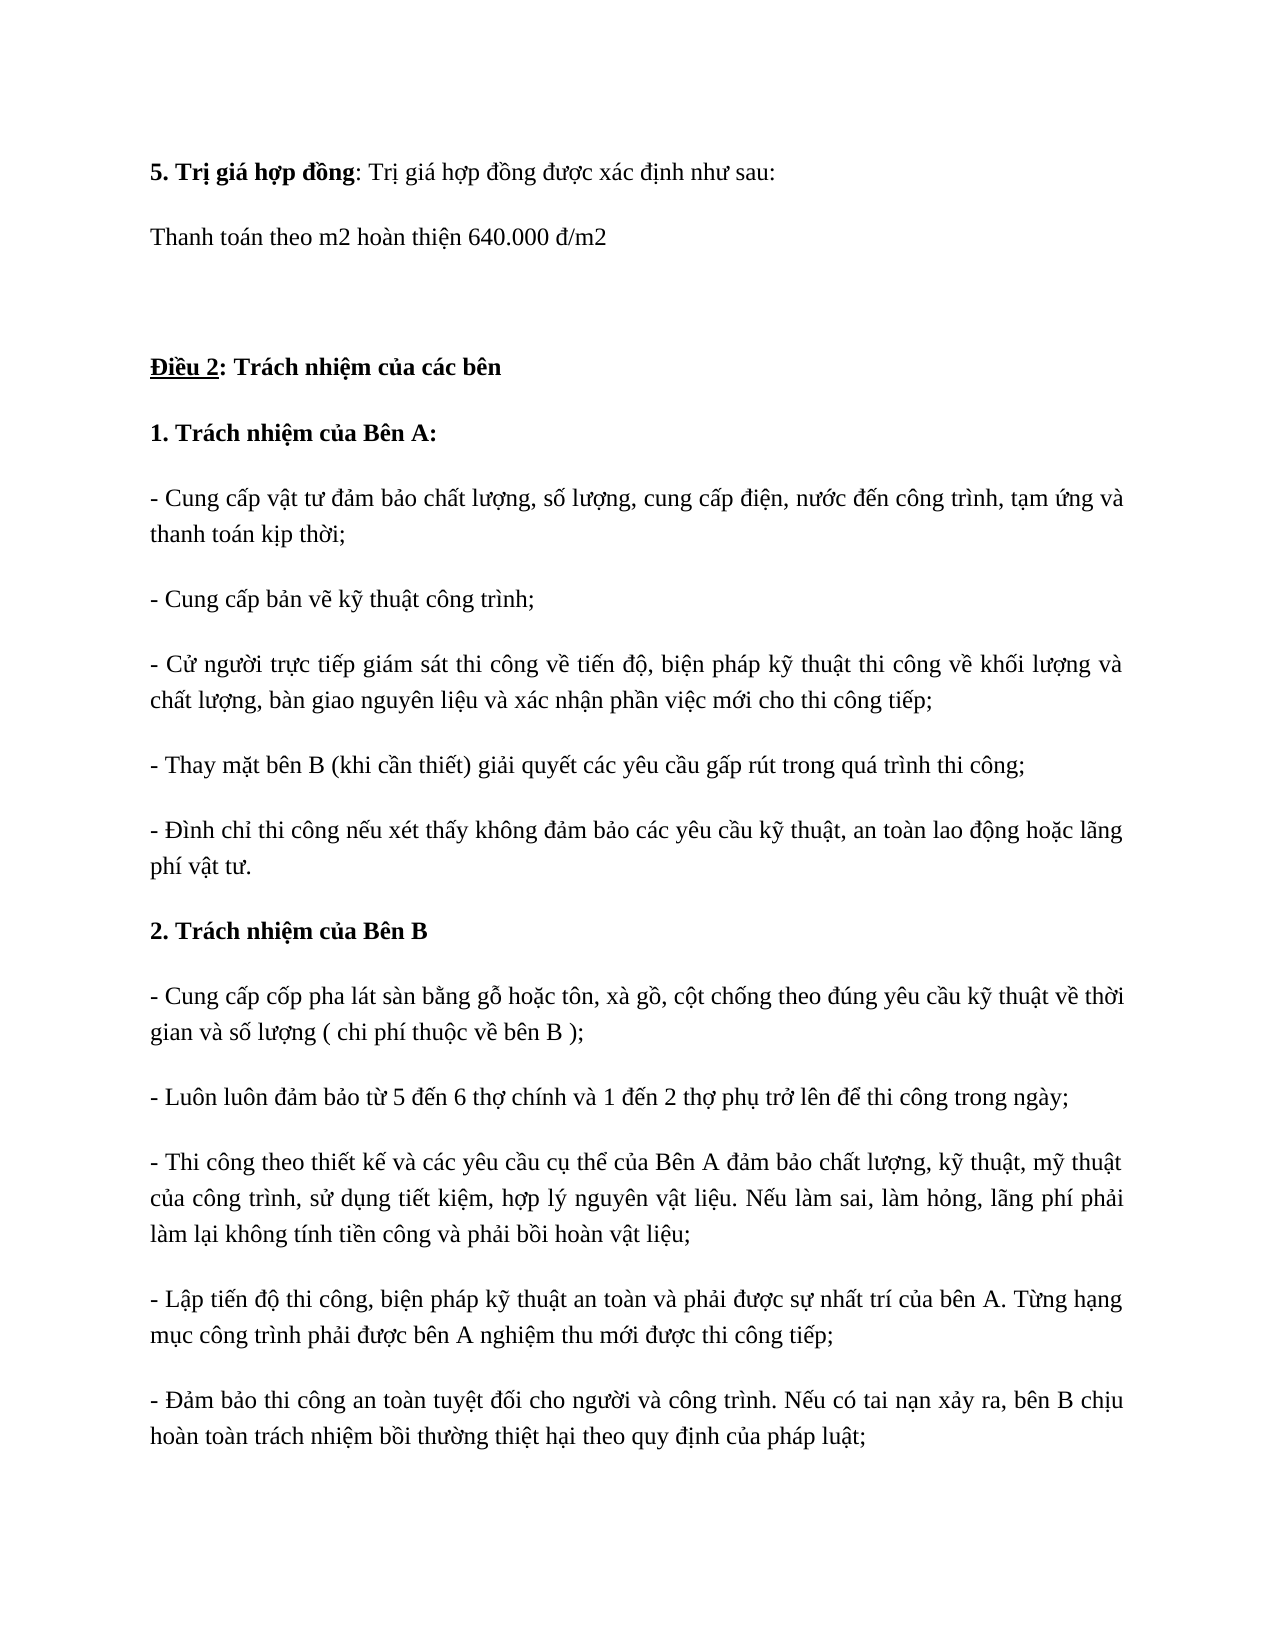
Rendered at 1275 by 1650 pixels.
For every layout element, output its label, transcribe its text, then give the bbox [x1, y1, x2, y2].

text - Luôn luôn đảm bảo từ 5 đến 6 thợ chính và 1 đến 2 thợ phụ trở lên để thi công trong ngày; [150, 1075, 1125, 1111]
text - Lập tiến độ thi công, biện pháp kỹ thuật an toàn và phải được sự nhất trí của bên A. Từng hạng mục công trình phải được bên A nghiệm thu mới được thi công tiếp; [150, 1277, 1125, 1349]
text - Cung cấp cốp pha lát sàn bằng gỗ hoặc tôn, xà gồ, cột chống theo đúng yêu cầu kỹ thuật về thời gian và số lượng ( chi phí thuộc về bên B ); [150, 974, 1125, 1046]
text - Cung cấp vật tư đảm bảo chất lượng, số lượng, cung cấp điện, nước đến công trình, tạm ứng và thanh toán kịp thời; [150, 476, 1125, 547]
text 5. Trị giá hợp đồng: Trị giá hợp đồng được xác định như sau: [150, 150, 1125, 186]
text Thanh toán theo m2 hoàn thiện 640.000 đ/m2 [150, 215, 1125, 251]
text - Cung cấp bản vẽ kỹ thuật công trình; [150, 577, 1125, 612]
text - Thay mặt bên B (khi cần thiết) giải quyết các yêu cầu gấp rút trong quá trình thi công; [150, 743, 1125, 779]
text - Đảm bảo thi công an toàn tuyệt đối cho người và công trình. Nếu có tai nạn xảy ra, bên B chịu hoàn toàn trách nhiệm bồi thường thiệt hại theo quy định của pháp luật; [150, 1378, 1125, 1450]
text Điều 2: Trách nhiệm của các bên [150, 345, 1125, 381]
text 1. Trách nhiệm của Bên A: [150, 410, 1125, 446]
text - Thi công theo thiết kế và các yêu cầu cụ thể của Bên A đảm bảo chất lượng, kỹ thuật, mỹ thuật của công trình, sử dụng tiết kiệm, hợp lý nguyên vật liệu. Nếu làm sai, làm hỏng, lãng phí phải làm lại không tính tiền công và phải bồi hoàn vật liệu; [150, 1140, 1125, 1248]
text - Cử người trực tiếp giám sát thi công về tiến độ, biện pháp kỹ thuật thi công về khối lượng và chất lượng, bàn giao nguyên liệu và xác nhận phần việc mới cho thi công tiếp; [150, 642, 1125, 713]
text - Đình chỉ thi công nếu xét thấy không đảm bảo các yêu cầu kỹ thuật, an toàn lao động hoặc lãng phí vật tư. [150, 808, 1125, 880]
text 2. Trách nhiệm của Bên B [150, 909, 1125, 945]
